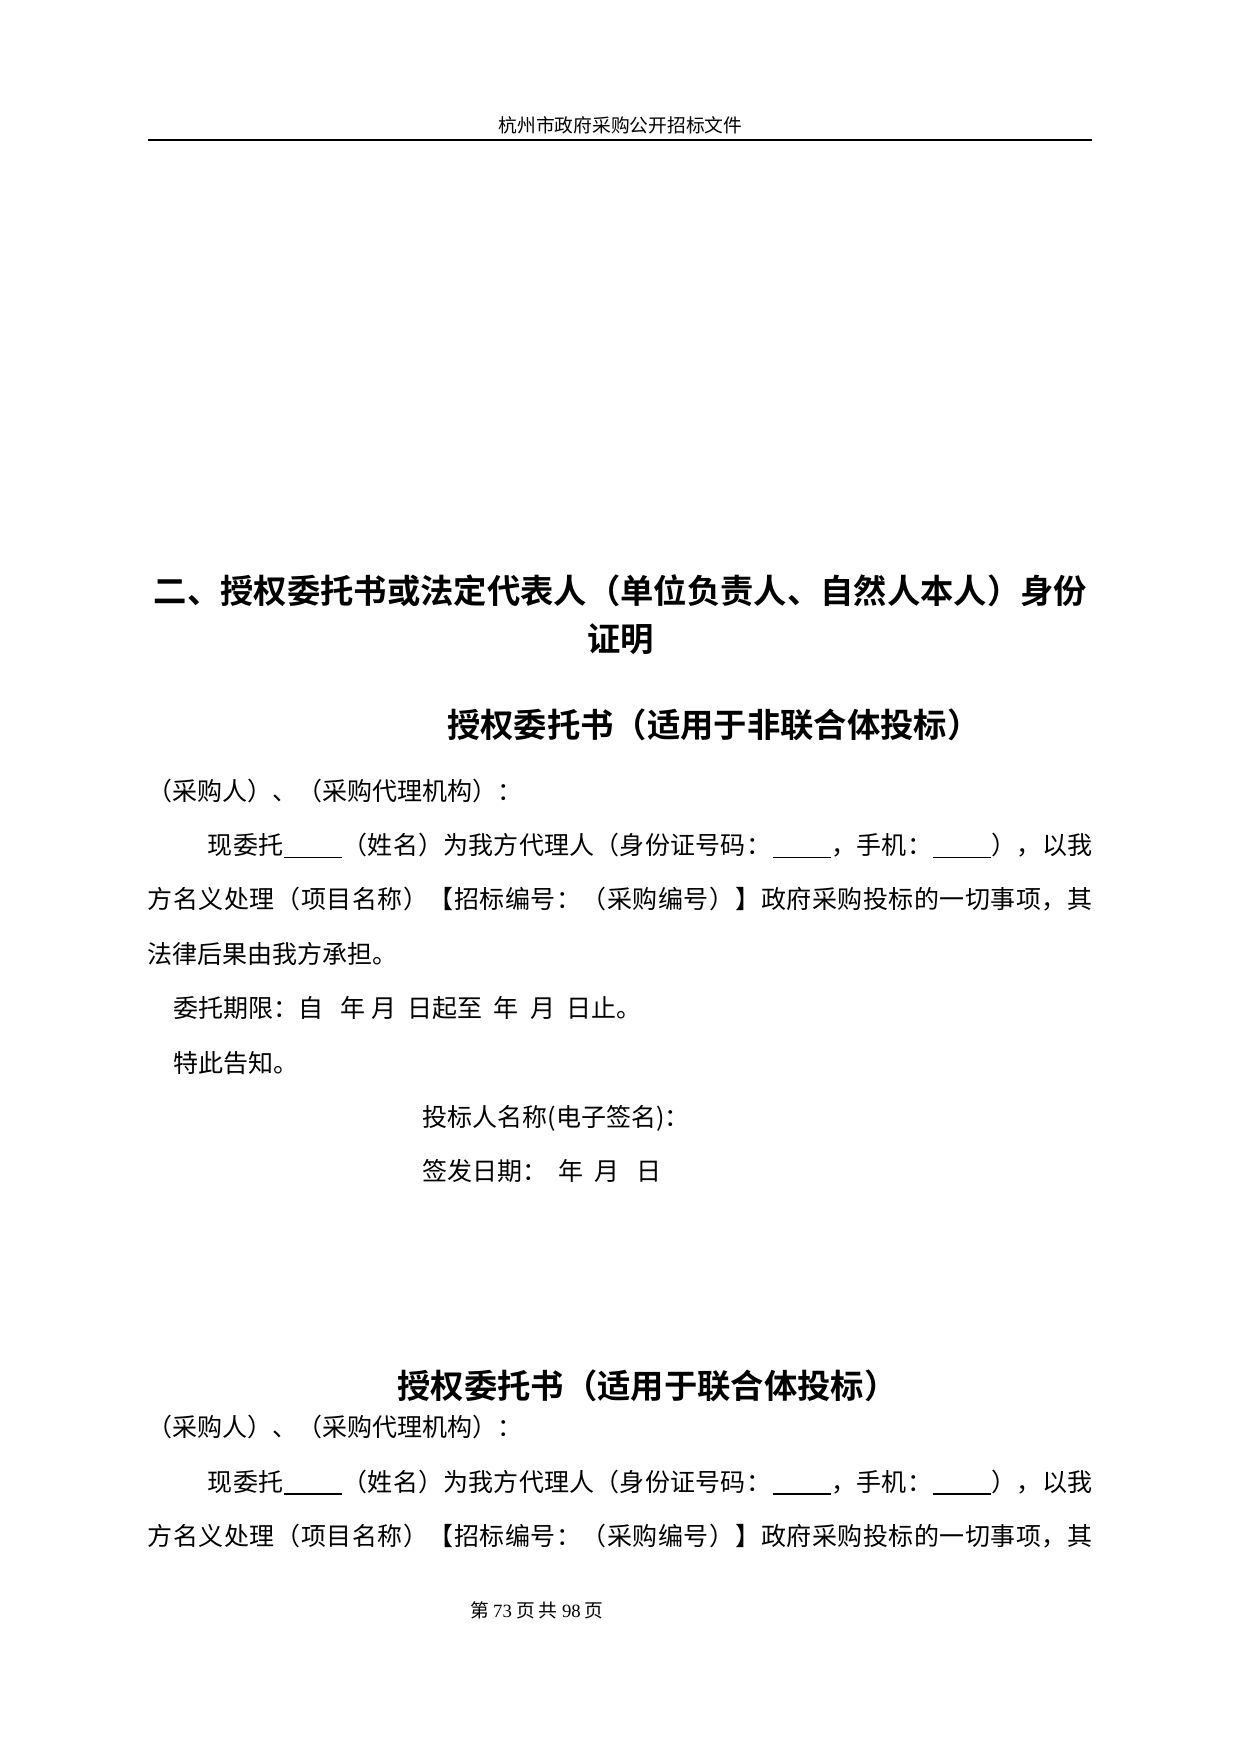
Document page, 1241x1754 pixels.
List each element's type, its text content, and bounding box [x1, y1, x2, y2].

text （采购人）、（采购代理机构）： [148, 1408, 1092, 1444]
text 签发日期： 年 月 日 [148, 1152, 1092, 1188]
text （采购人）、（采购代理机构）： [148, 771, 1092, 807]
text 委托期限：自 年 月 日起至 年 月 日止。 [148, 989, 1092, 1025]
text 授权委托书（适用于非联合体投标） [148, 699, 1092, 747]
text 二、授权委托书或法定代表人（单位负责人、自然人本人）身份证明 [148, 565, 1092, 661]
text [148, 1462, 1092, 1553]
text 特此告知。 [148, 1043, 1092, 1079]
text 授权委托书（适用于联合体投标） [148, 1359, 1092, 1408]
text 现委托 （姓名）为我方代理人（身份证号码： ，手机： ），以我方名义处理（项目名称）【招标编号：（采购编号）】政府采购投标的一切事项，其法律后果由我方承担。 [148, 826, 1092, 971]
text 投标人名称(电子签名)： [148, 1097, 1092, 1134]
